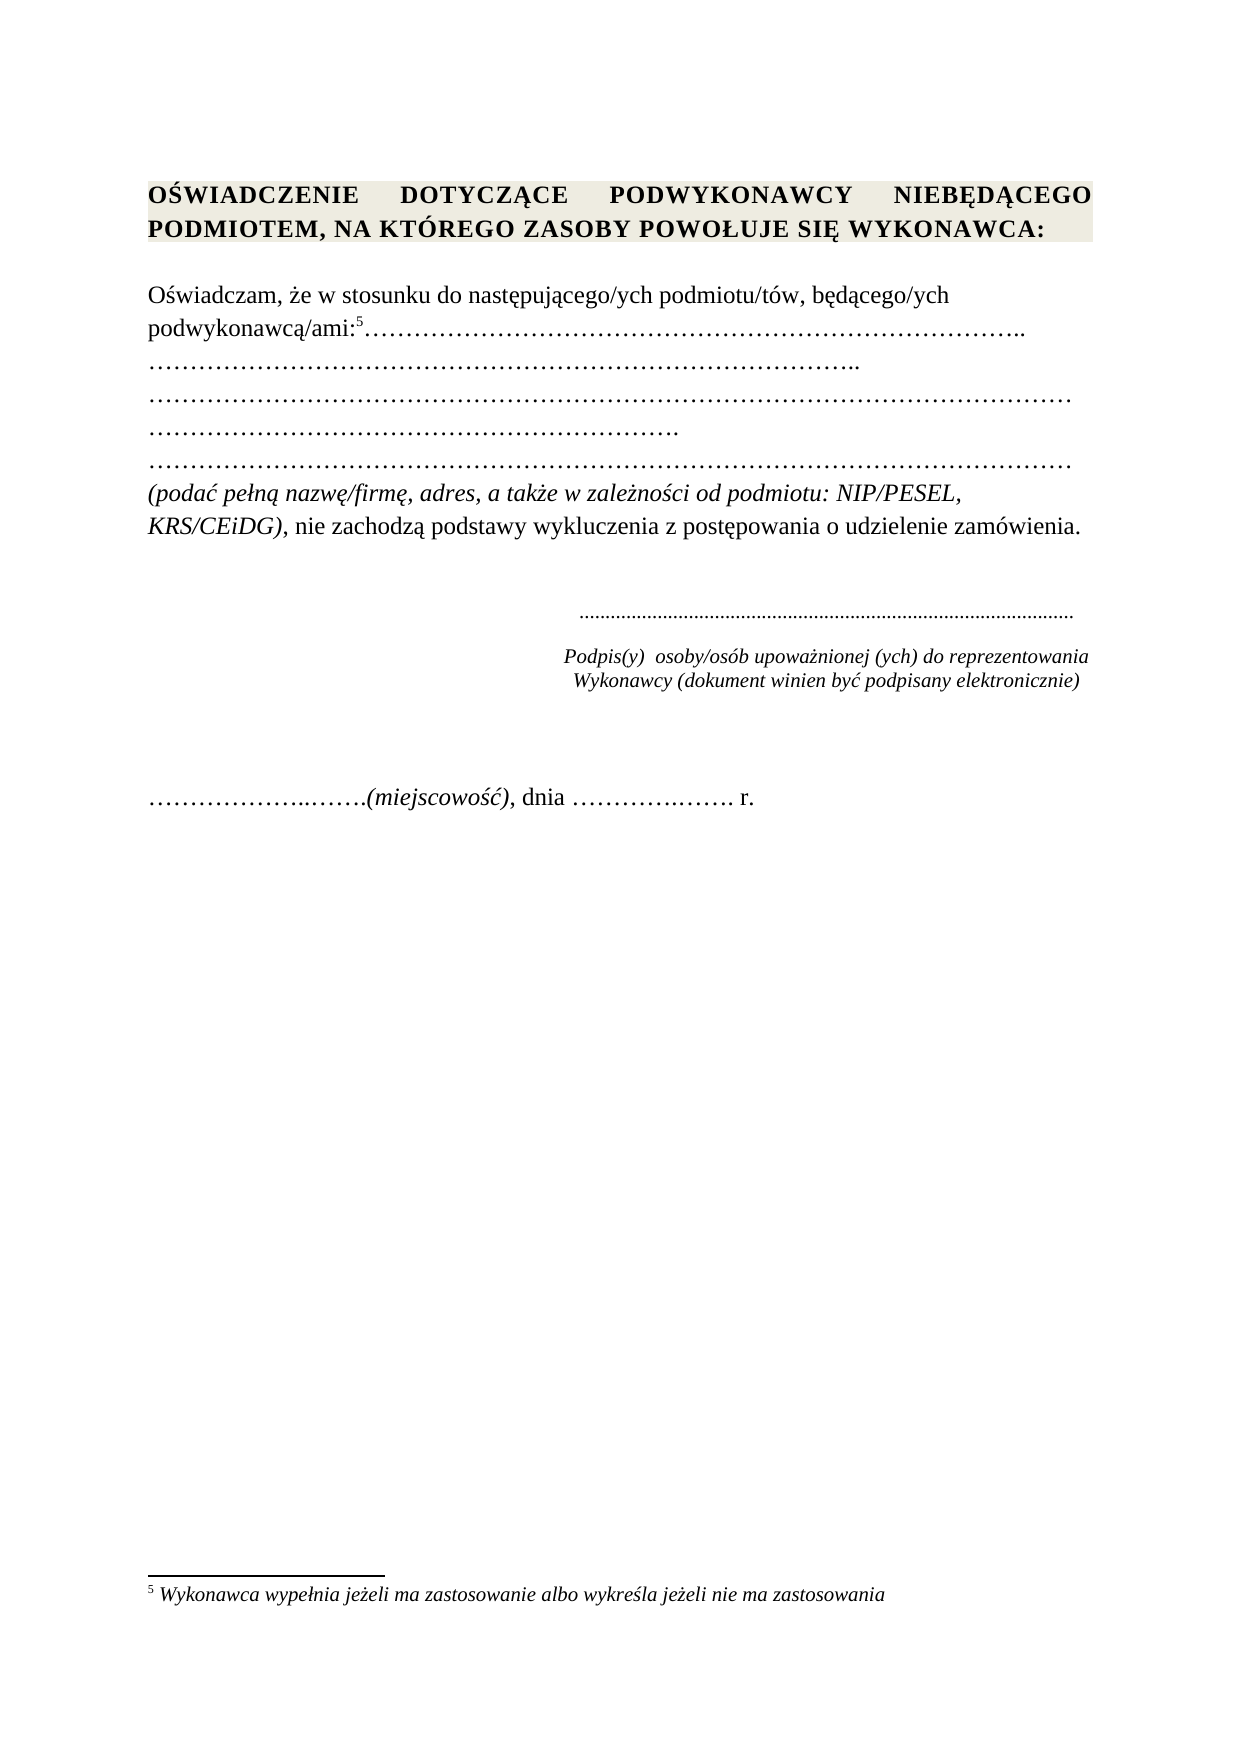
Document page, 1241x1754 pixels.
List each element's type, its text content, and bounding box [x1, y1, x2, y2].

text ………………..…….(miejscowość), dnia ………….……. r. [148, 782, 1093, 811]
text OŚWIADCZENIE DOTYCZĄCE PODWYKONAWCY NIEBĘDĄCEGO PODMIOTEM, NA KTÓREGO ZASOBY POWOŁUJE SIĘ WYKONAWCA: [148, 181, 1093, 242]
text Podpis(y) osoby/osób upoważnionej (ych) do reprezentowania Wykonawcy (dokument winien być podpisany elektronicznie) [560, 644, 1093, 692]
text ............................................................................................... [560, 599, 1093, 623]
text Oświadczam, że w stosunku do następującego/ych podmiotu/tów, będącego/ych podwykonawcą/ami:……………………………………………………………………..…………………………………………………………………………..………………………………………………………………………………………………………………………………………………………….………………………………………………………………………………………………… (podać pełną nazwę/firmę, adres, a także w zależności od podmiotu: NIP/PESEL, KRS/CEiDG), nie zachodzą podstawy wykluczenia z postępowania o udzielenie zamówienia. [148, 280, 1093, 539]
